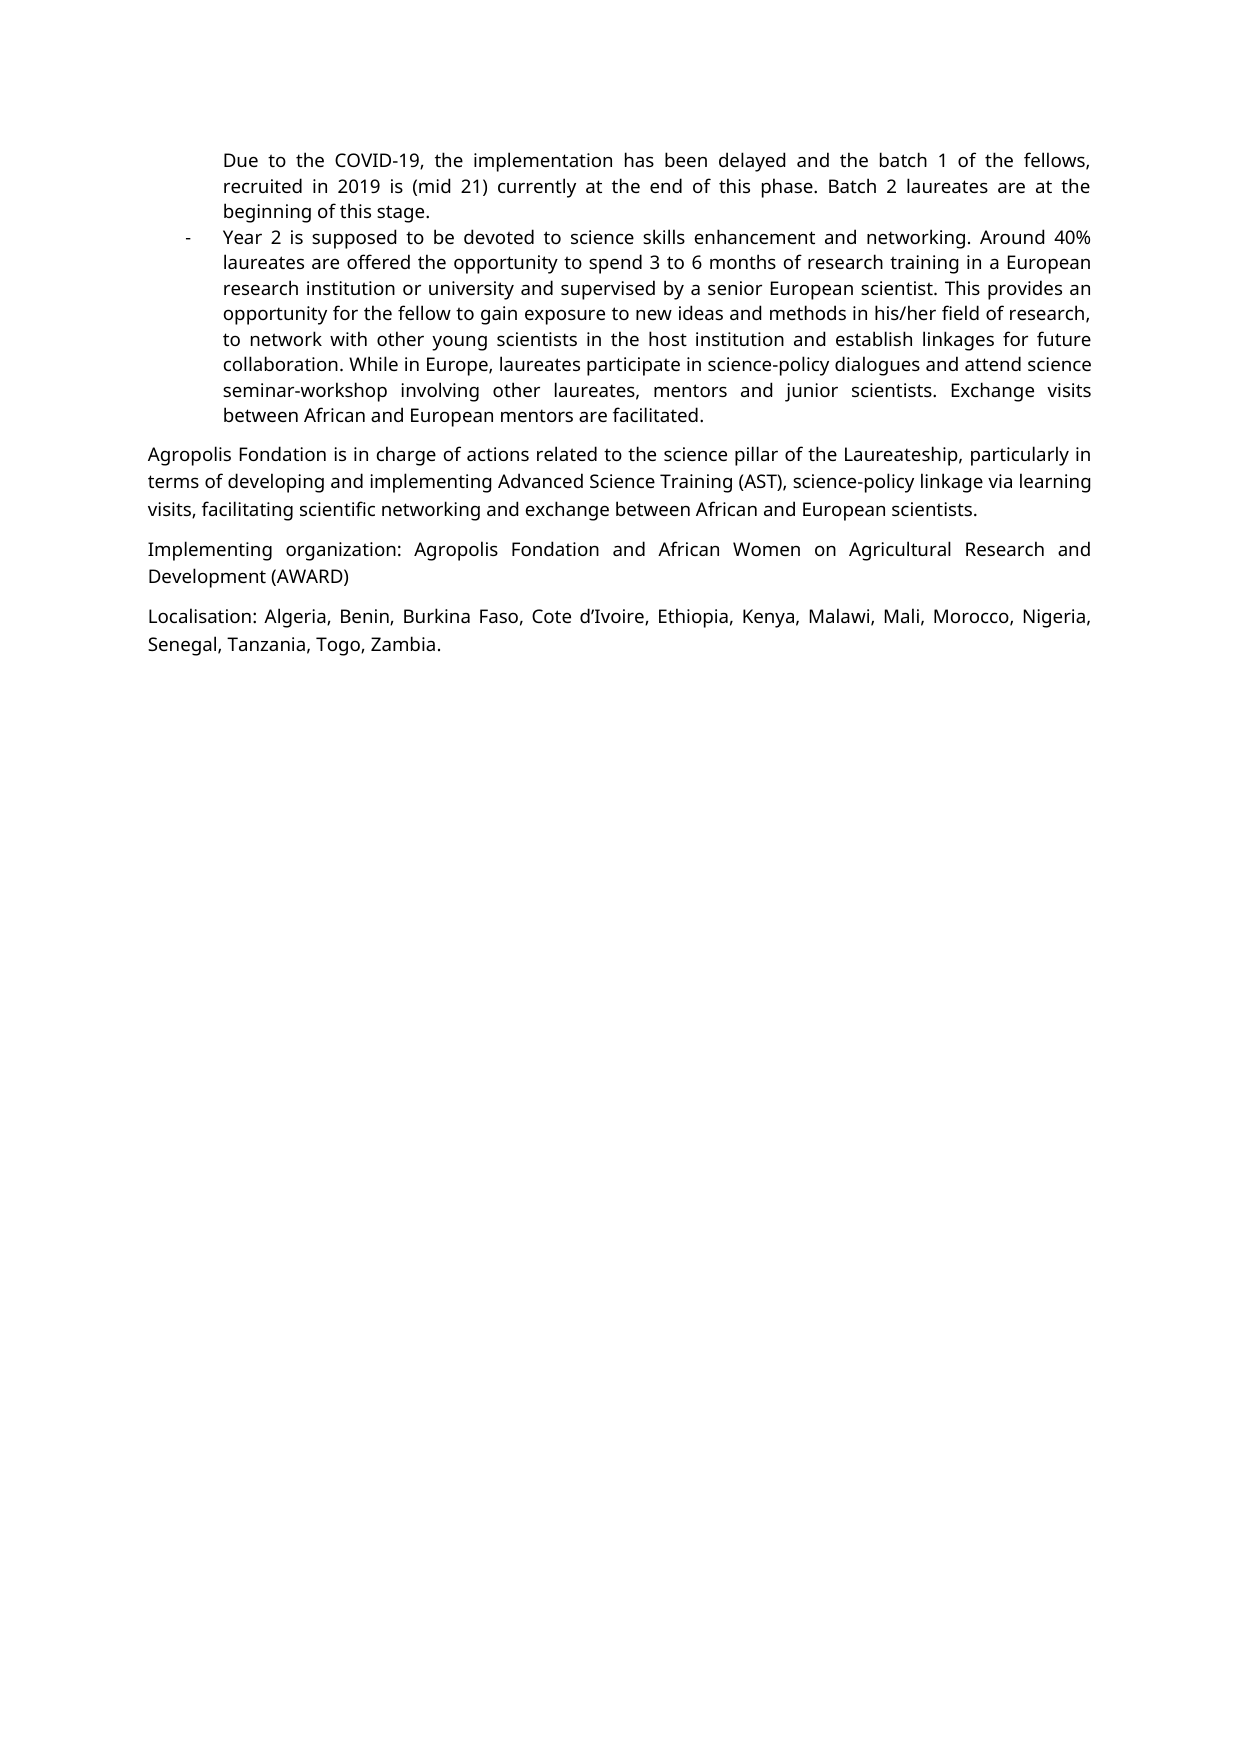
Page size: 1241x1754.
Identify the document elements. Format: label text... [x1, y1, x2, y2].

list Due to the COVID-19, the implementation has been delayed and the batch 1 of the fellows, recruited in 2019 is (mid 21) currently at the end of this phase. Batch 2 laureates are at the beginning of this stage. [223, 148, 1093, 224]
text Localisation: Algeria, Benin, Burkina Faso, Cote d’Ivoire, Ethiopia, Kenya, Malawi, Mali, Morocco, Nigeria, Senegal, Tanzania, Togo, Zambia. [148, 603, 1093, 656]
list Year 2 is supposed to be devoted to science skills enhancement and networking. Around 40% laureates are offered the opportunity to spend 3 to 6 months of research training in a European research institution or university and supervised by a senior European scientist. This provides an opportunity for the fellow to gain exposure to new ideas and methods in his/her field of research, to network with other young scientists in the host institution and establish linkages for future collaboration. While in Europe, laureates participate in science-policy dialogues and attend science seminar-workshop involving other laureates, mentors and junior scientists. Exchange visits between African and European mentors are facilitated. [185, 224, 1093, 428]
text Agropolis Fondation is in charge of actions related to the science pillar of the Laureateship, particularly in terms of developing and implementing Advanced Science Training (AST), science-policy linkage via learning visits, facilitating scientific networking and exchange between African and European scientists. [148, 441, 1093, 521]
text Implementing organization: Agropolis Fondation and African Women on Agricultural Research and Development (AWARD) [148, 536, 1093, 589]
